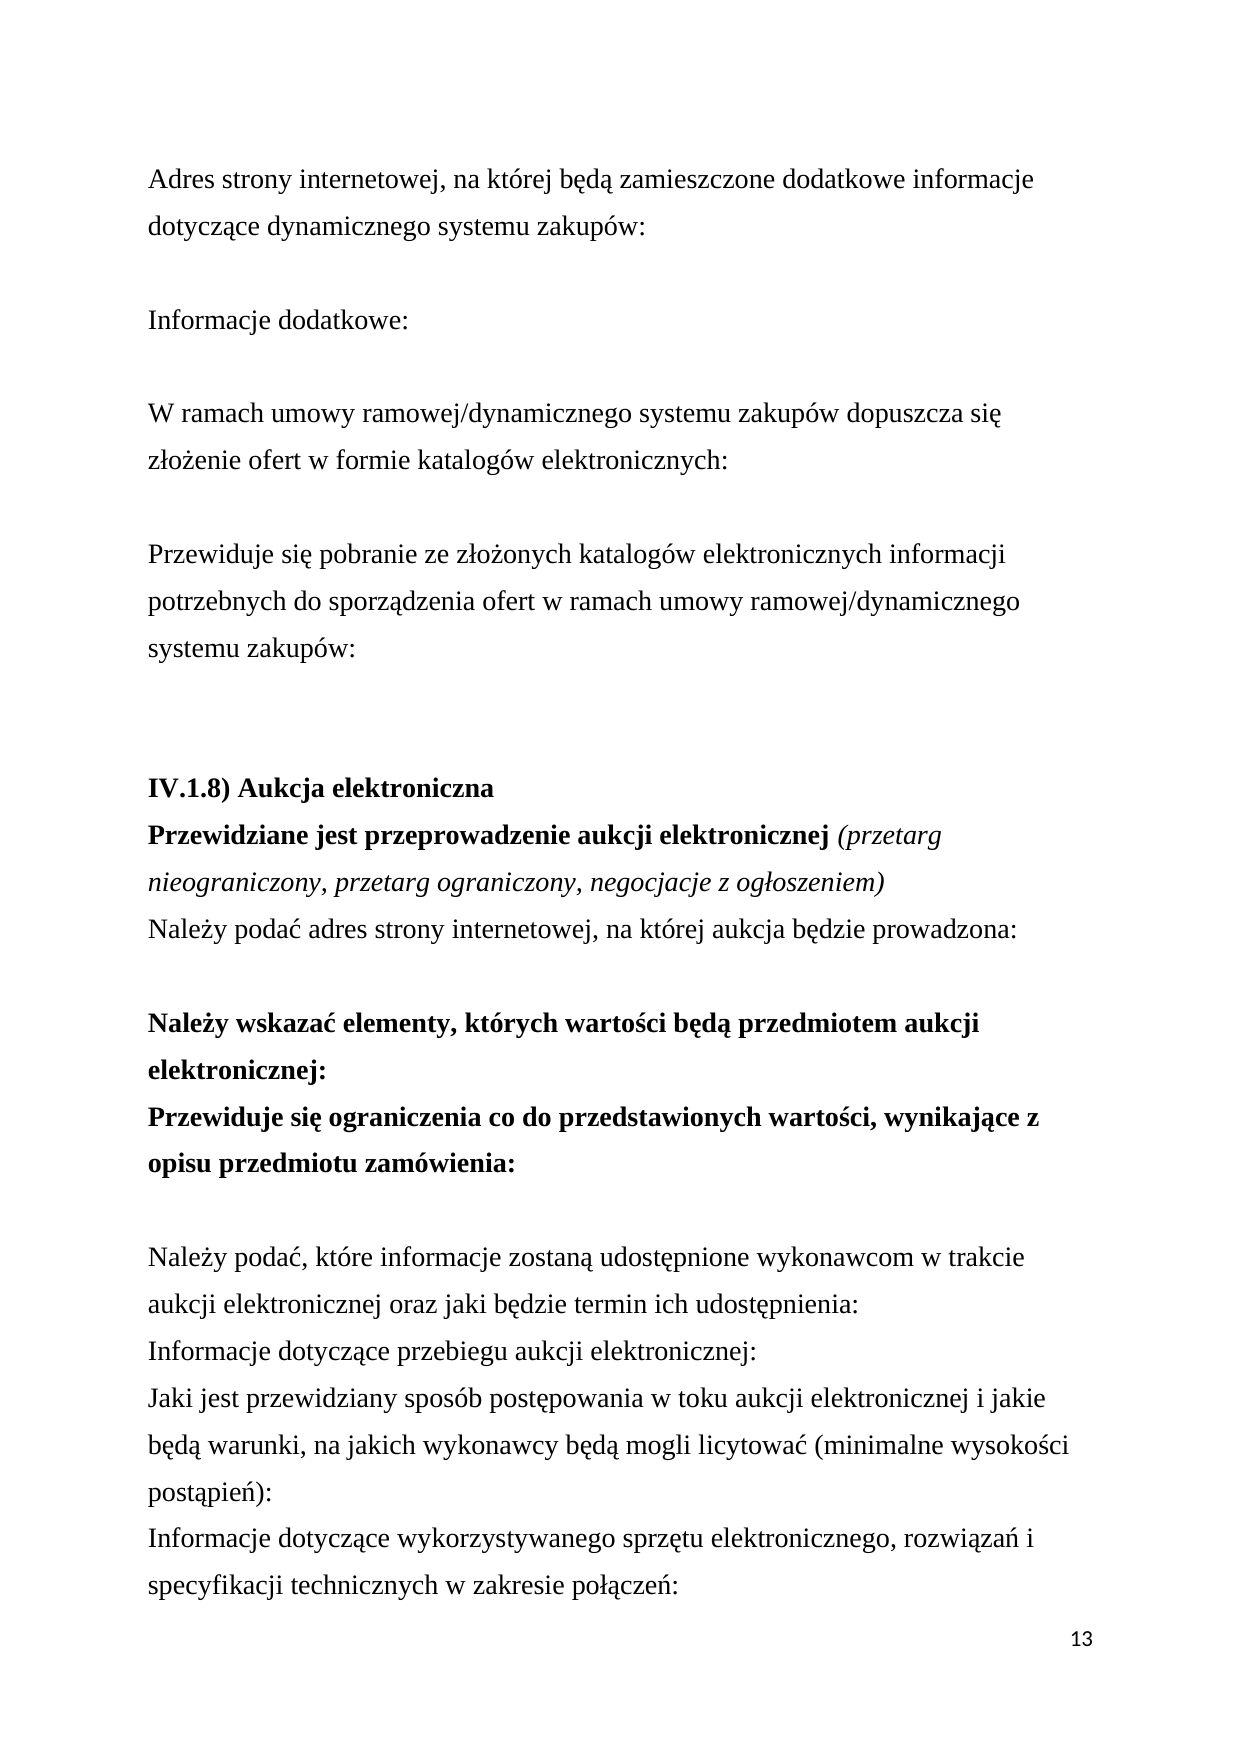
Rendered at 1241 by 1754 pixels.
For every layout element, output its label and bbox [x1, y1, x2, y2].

text [148, 710, 1093, 1601]
text [148, 148, 1093, 710]
